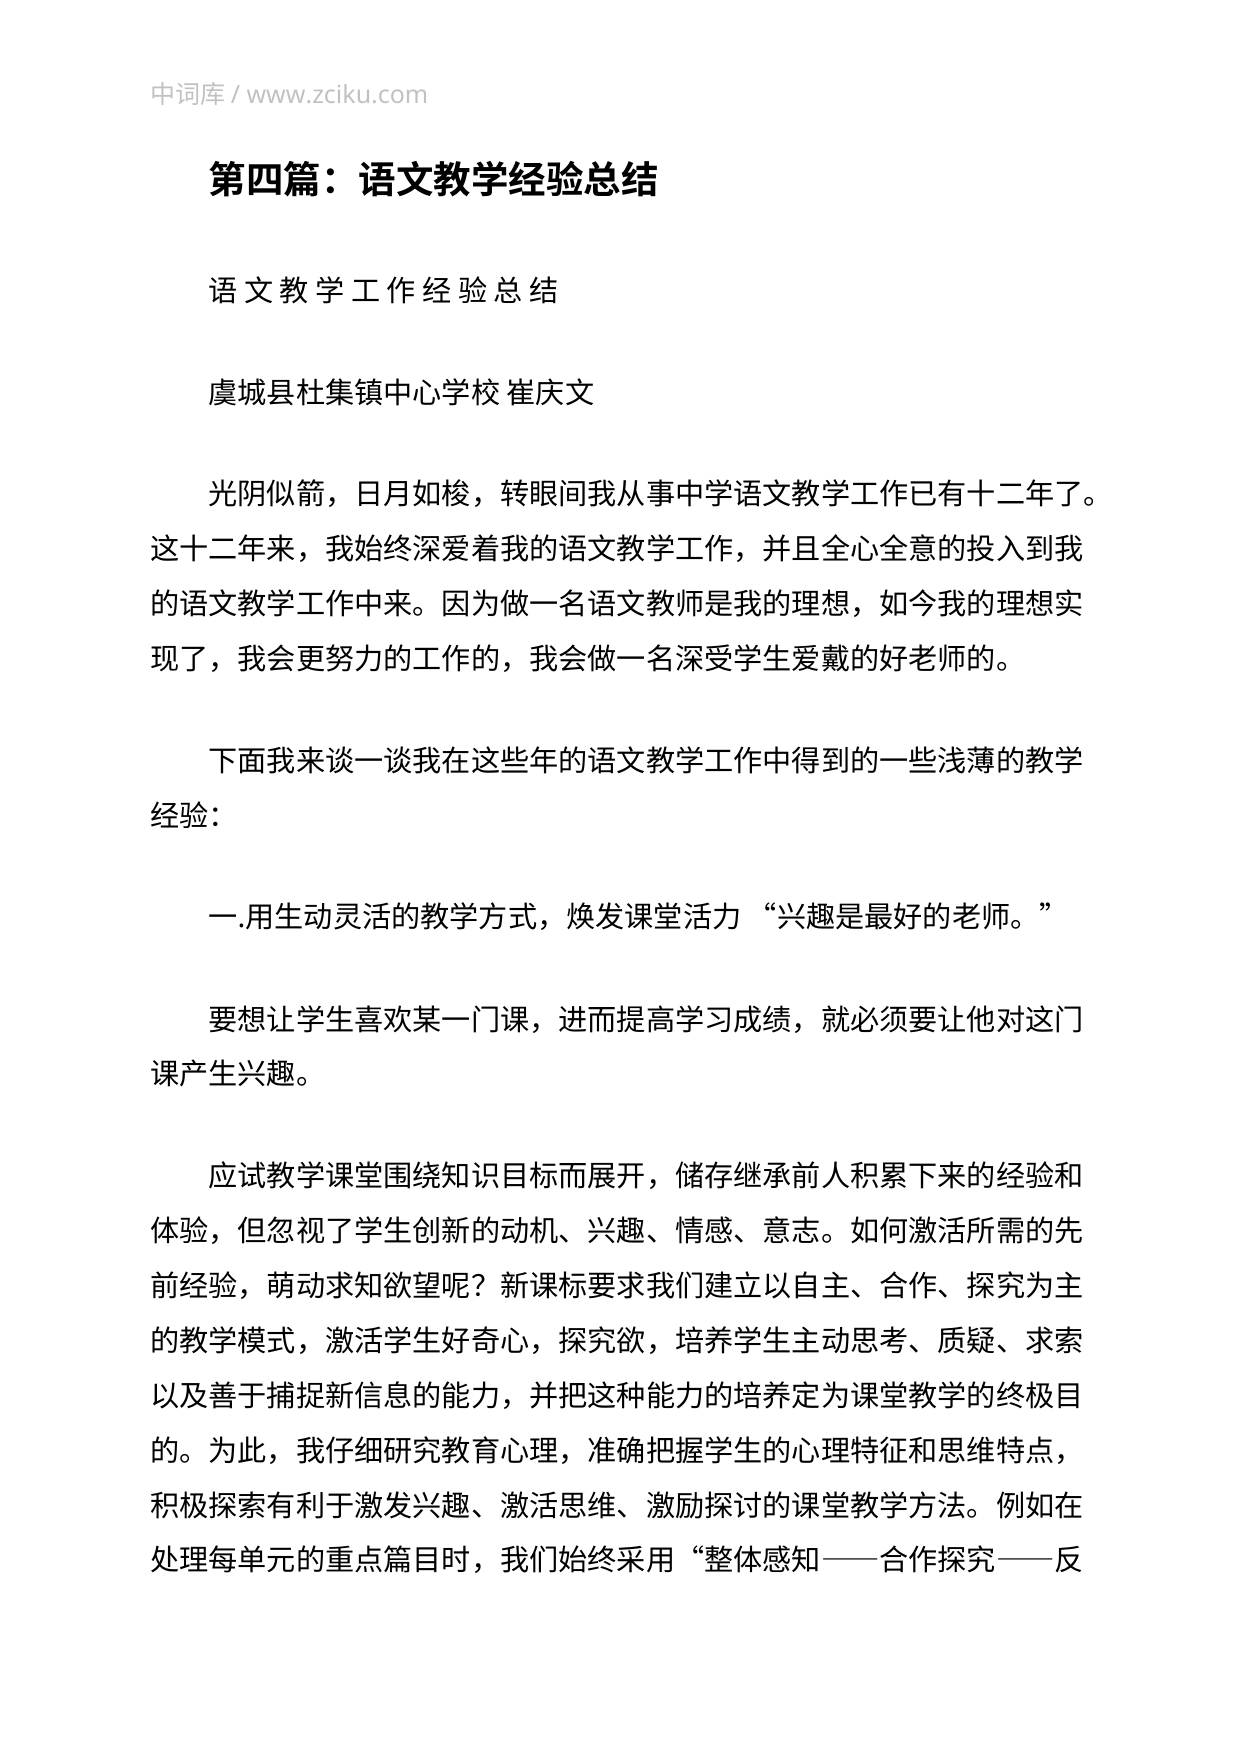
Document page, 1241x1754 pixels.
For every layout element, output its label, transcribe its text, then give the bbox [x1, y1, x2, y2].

text 虞城县杜集镇中心学校 崔庆文 [150, 369, 1090, 411]
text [150, 1153, 1090, 1579]
text 下面我来谈一谈我在这些年的语文教学工作中得到的一些浅薄的教学经验： [150, 737, 1090, 834]
text 光阴似箭，日月如梭，转眼间我从事中学语文教学工作已有十二年了。这十二年来，我始终深爱着我的语文教学工作，并且全心全意的投入到我的语文教学工作中来。因为做一名语文教师是我的理想，如今我的理想实现了，我会更努力的工作的，我会做一名深受学生爱戴的好老师的。 [150, 471, 1090, 678]
text 一.用生动灵活的教学方式，焕发课堂活力 “兴趣是最好的老师。” [150, 894, 1090, 936]
text 要想让学生喜欢某一门课，进而提高学习成绩，就必须要让他对这门课产生兴趣。 [150, 996, 1090, 1093]
text 语 文 教 学 工 作 经 验 总 结 [150, 267, 1090, 310]
text 第四篇：语文教学经验总结 [150, 150, 1090, 204]
